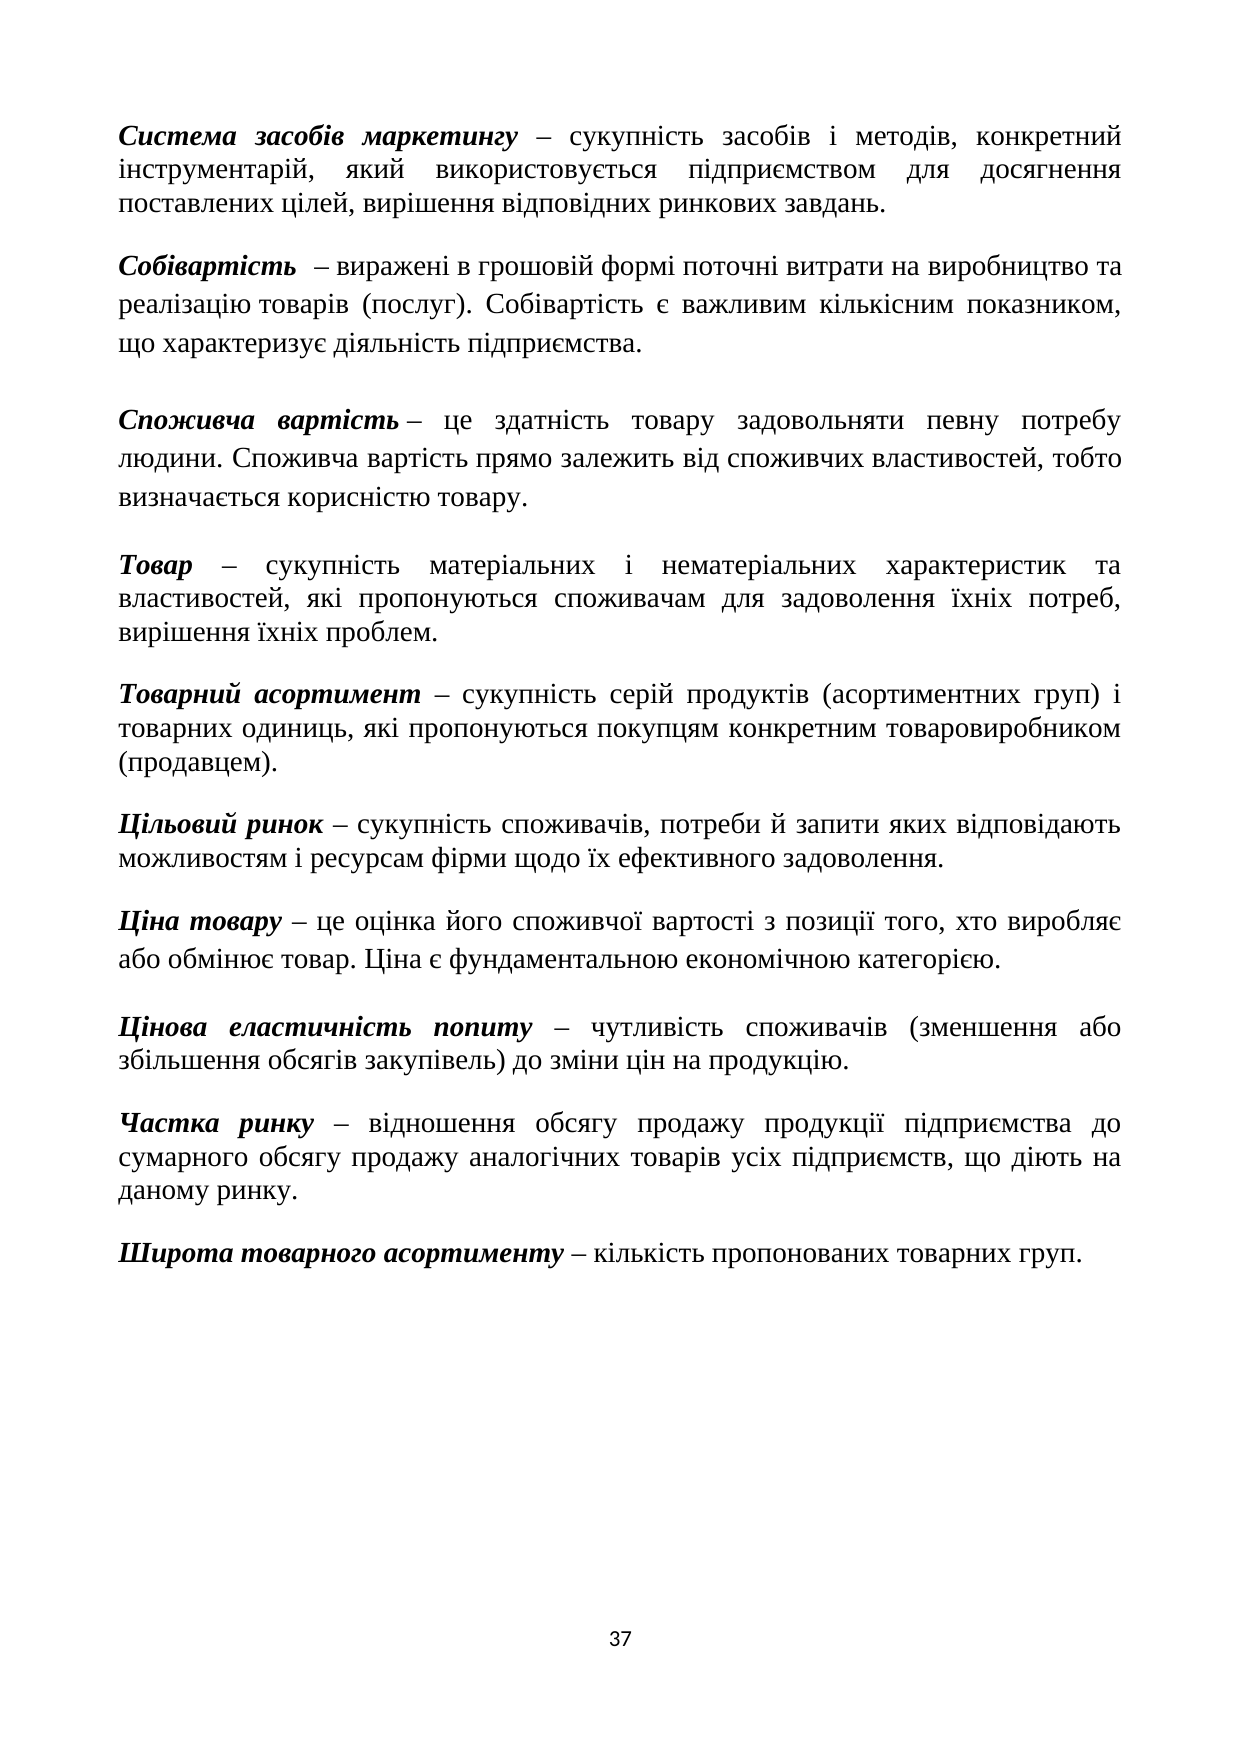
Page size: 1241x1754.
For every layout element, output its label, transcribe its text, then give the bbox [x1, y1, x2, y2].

text Цінова еластичність попиту – чутливість споживачів (зменшення або збільшення обсягів закупівель) до зміни цін на продукцію. [118, 1009, 1122, 1076]
text Товарний асортимент – сукупність серій продуктів (асортиментних груп) і товарних одиниць, які пропонуються покупцям конкретним товаровиробником (продавцем). [118, 677, 1122, 777]
text Товар – сукупність матеріальних і нематеріальних характеристик та властивостей, які пропонуються споживачам для задоволення їхніх потреб, вирішення їхніх проблем. [118, 547, 1122, 647]
text Цільовий ринок – сукупність споживачів, потреби й запити яких відповідають можливостям і ресурсам фірми щодо їх ефективного задоволення. [118, 806, 1122, 873]
text Собівартість – виражені в грошовій формі поточні витрати на виробництво та реалізацію товарів (послуг). Собівартість є важливим кількісним показником, що характеризує діяльність підприємства. [118, 281, 1122, 358]
text Споживча вартість – це здатність товару задовольняти певну потребу людини. Споживча вартість прямо залежить від споживчих властивостей, тобто визначається корисністю товару. [118, 402, 1122, 513]
text Частка ринку – відношення обсягу продажу продукції підприємства до сумарного обсягу продажу аналогічних товарів усіх підприємств, що діють на даному ринку. [118, 1105, 1122, 1206]
text Ціна товару – це оцінка його споживчої вартості з позиції того, хто виробляє або обмінює товар. Ціна є фундаментальною економічною категорією. [118, 903, 1122, 975]
text Широта товарного асортименту – кількість пропонованих товарних груп. [118, 1235, 1122, 1268]
text Система засобів маркетингу – сукупність засобів і методів, конкретний інструментарій, який використовується підприємством для досягнення поставлених цілей, вирішення відповідних ринкових завдань. [118, 118, 1122, 219]
